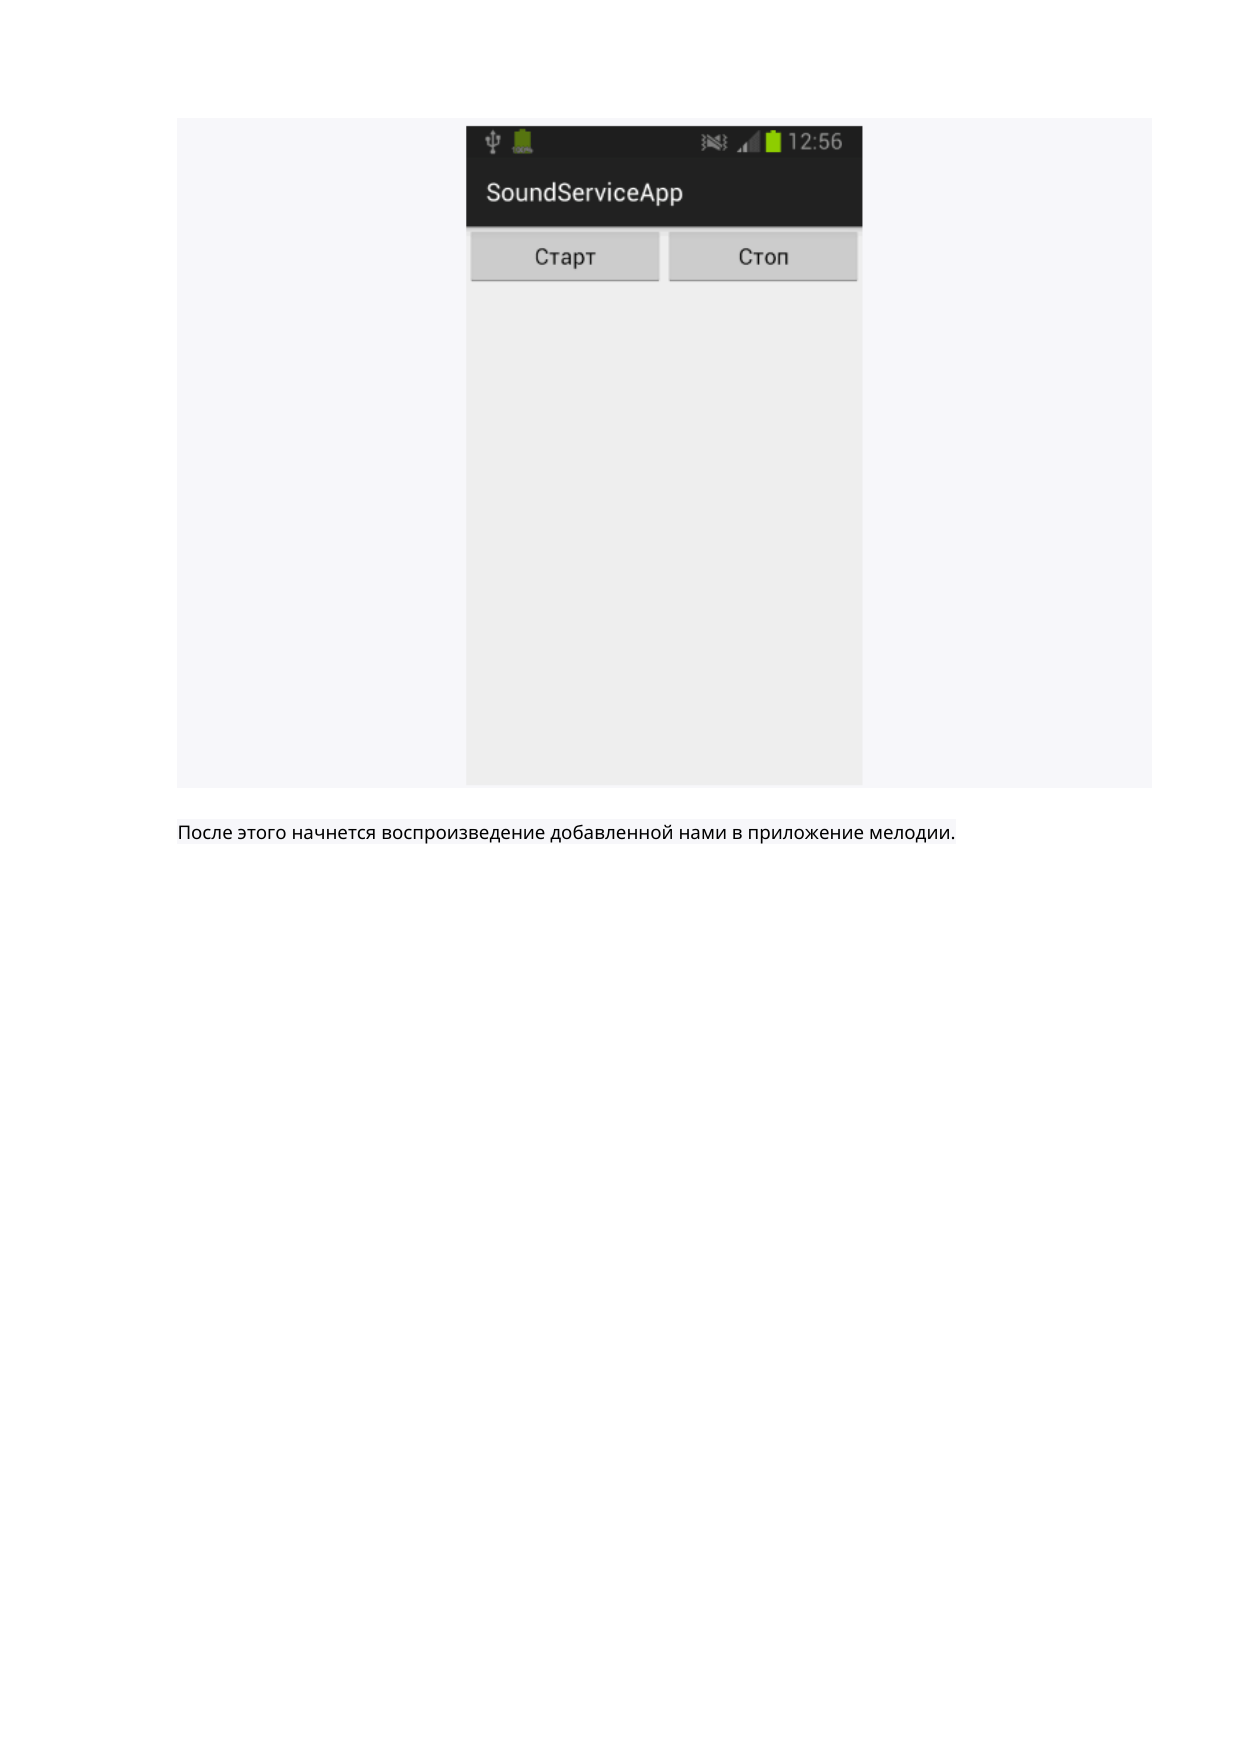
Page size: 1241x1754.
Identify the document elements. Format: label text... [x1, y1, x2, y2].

text После этого начнется воспроизведение добавленной нами в приложение мелодии. [177, 817, 1152, 844]
picture [454, 118, 875, 788]
